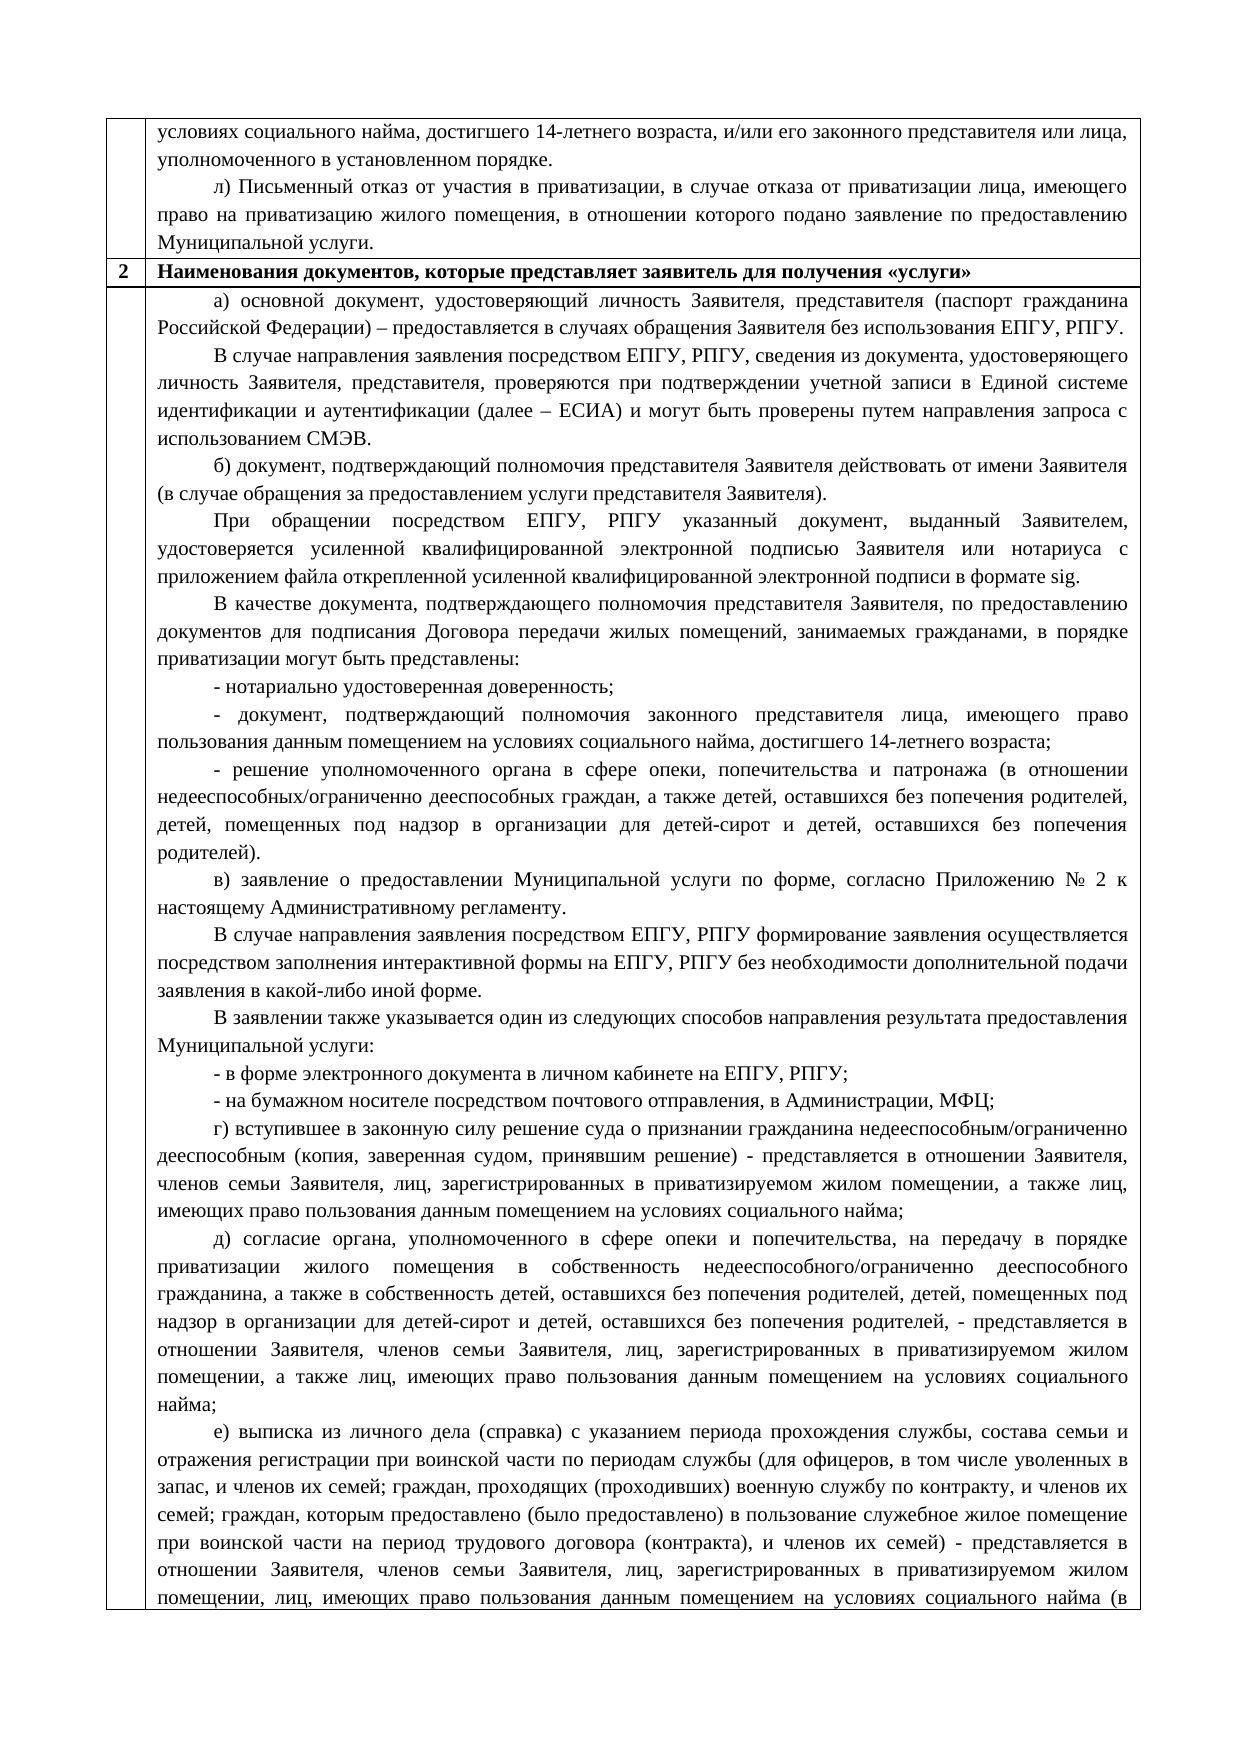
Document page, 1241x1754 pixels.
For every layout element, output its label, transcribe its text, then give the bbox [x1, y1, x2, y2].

table_cell [107, 119, 145, 257]
table_cell Наименования документов, которые представляет заявитель для получения «услуги» [146, 259, 1140, 286]
table_cell 2 [107, 259, 145, 286]
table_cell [146, 119, 1140, 257]
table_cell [146, 288, 1140, 1609]
table_cell [107, 288, 145, 1609]
